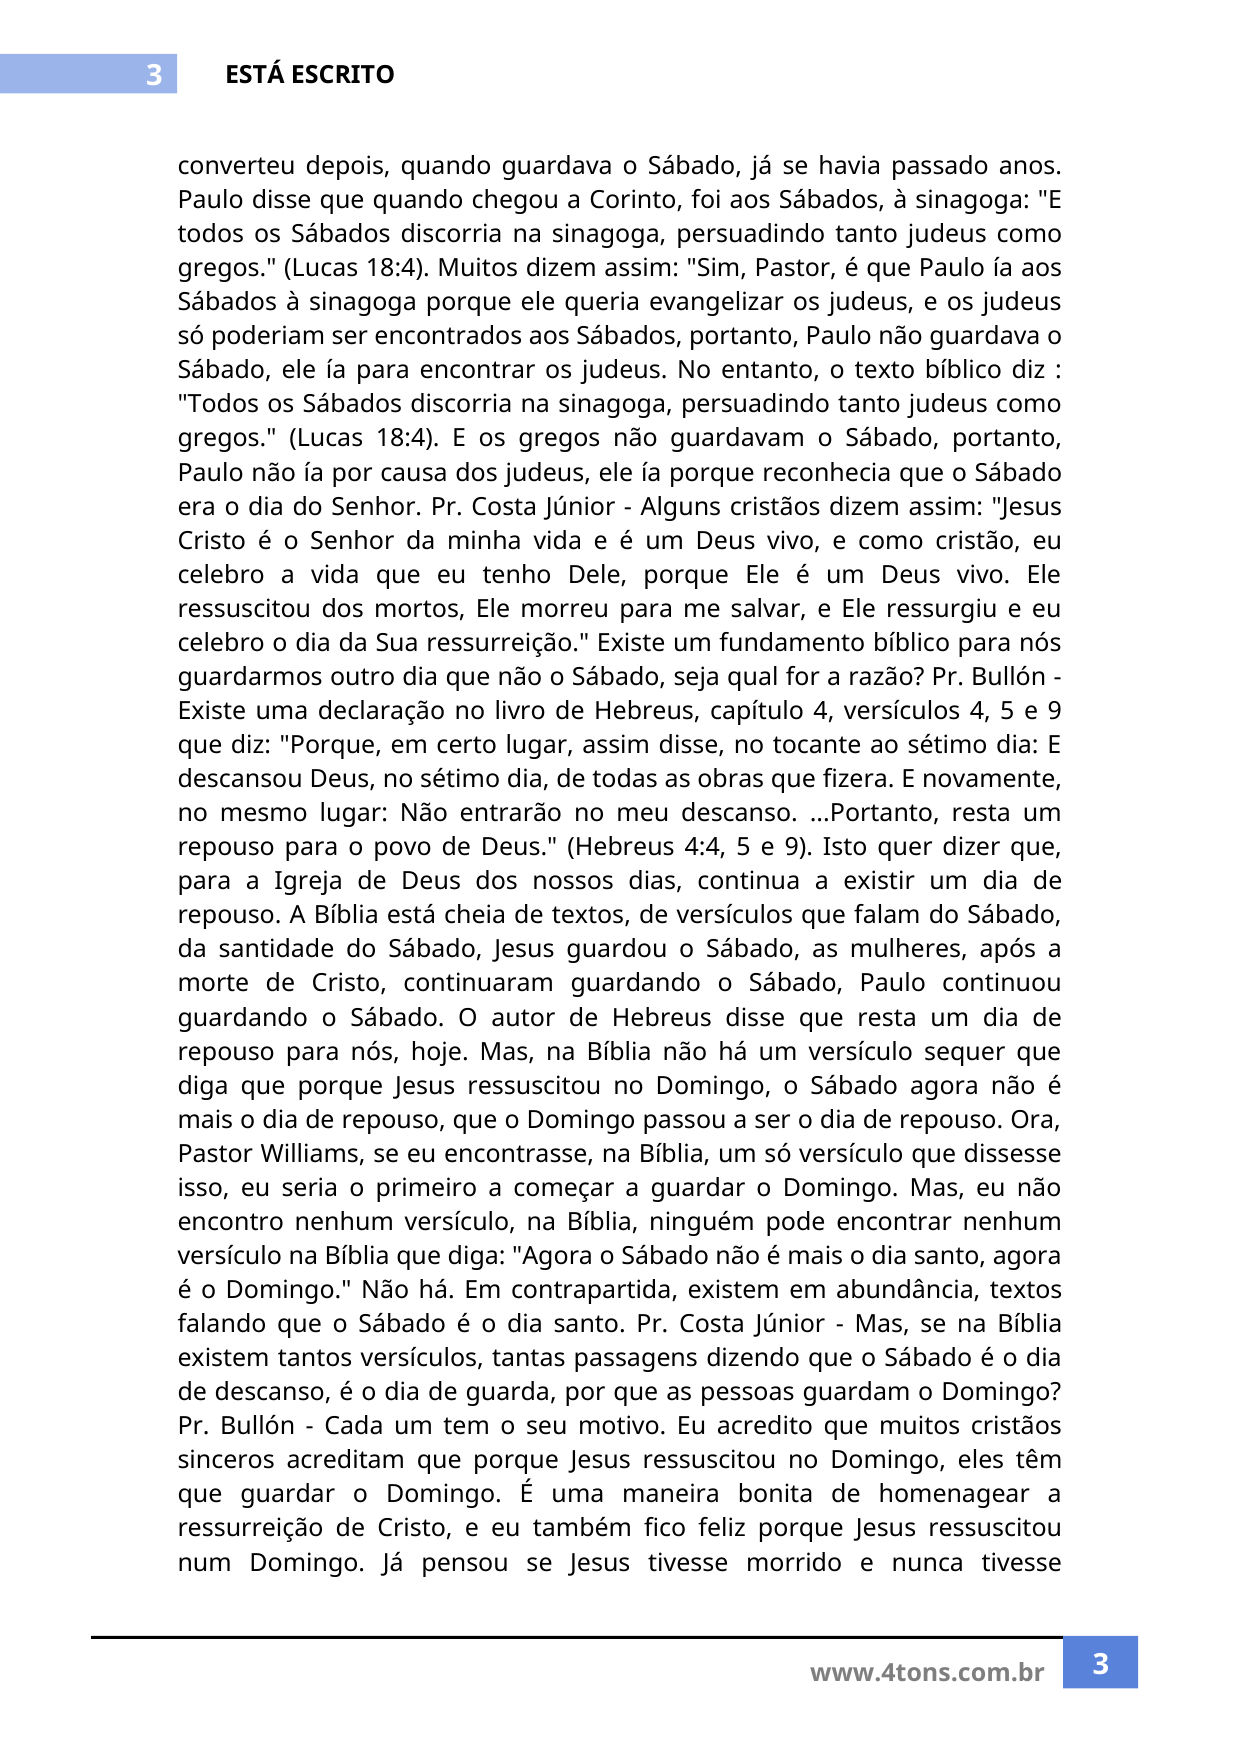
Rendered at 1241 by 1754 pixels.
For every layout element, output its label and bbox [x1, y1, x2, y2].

text [177, 148, 1063, 1578]
